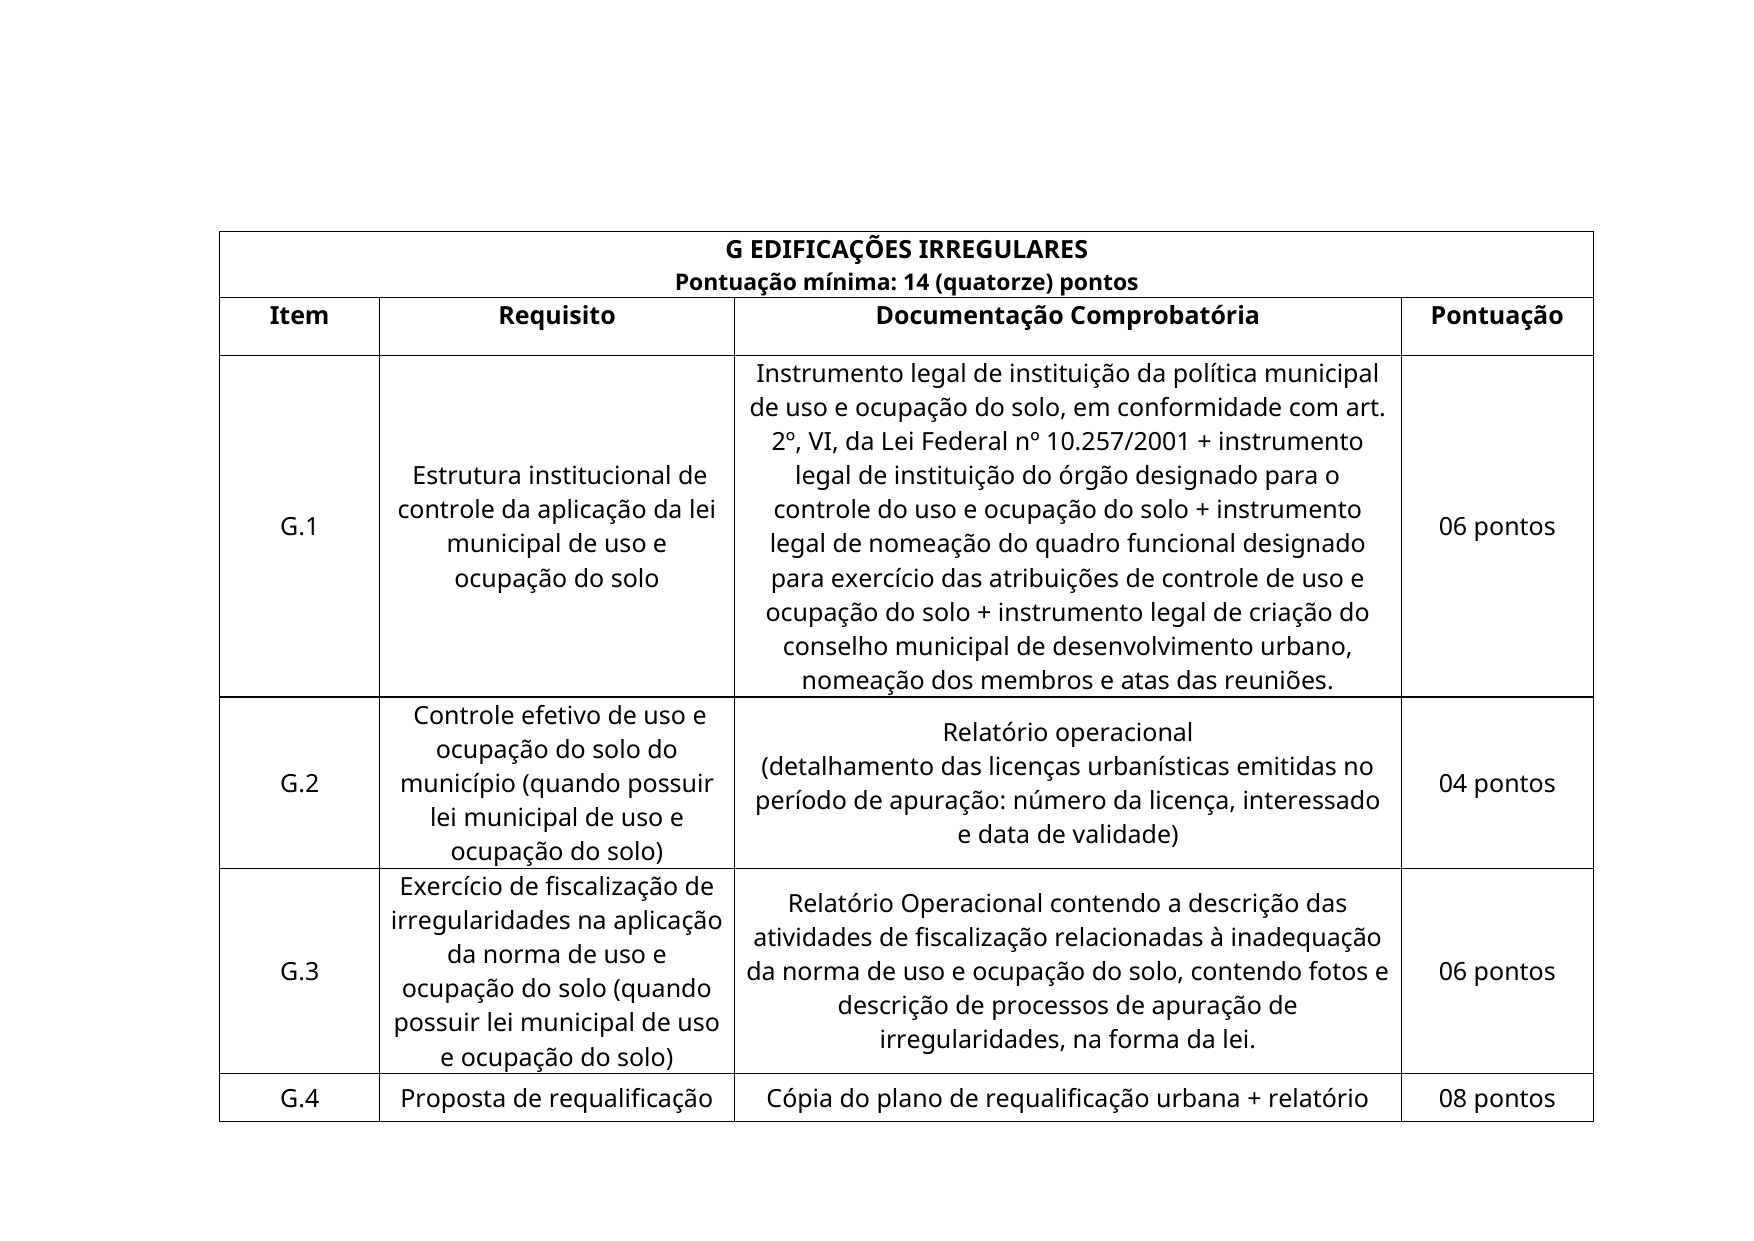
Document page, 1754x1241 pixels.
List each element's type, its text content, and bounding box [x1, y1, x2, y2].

table_cell G.1 [220, 356, 379, 696]
table_cell 06 pontos [1402, 356, 1593, 696]
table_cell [380, 1074, 734, 1121]
table_cell G.3 [220, 869, 379, 1073]
table_cell G.4 [220, 1074, 379, 1121]
table_cell Exercício de fiscalização de irregularidades na aplicação da norma de uso e ocupação do solo (quando possuir lei municipal de uso e ocupação do solo) [380, 869, 734, 1073]
table_header G EDIFICAÇÕES IRREGULARES Pontuação mínima: 14 (quatorze) pontos [220, 232, 1593, 297]
table_cell 06 pontos [1402, 869, 1593, 1073]
table_cell Estrutura institucional de controle da aplicação da lei municipal de uso e ocupação do solo [380, 356, 734, 696]
table_cell 08 pontos [1402, 1074, 1593, 1121]
table_cell Documentação Comprobatória [735, 298, 1401, 355]
table_cell Relatório operacional (detalhamento das licenças urbanísticas emitidas no período de apuração: número da licença, interessado e data de validade) [735, 698, 1401, 868]
table_cell Pontuação [1402, 298, 1593, 355]
table_cell 04 pontos [1402, 698, 1593, 868]
table_cell Controle efetivo de uso e ocupação do solo do município (quando possuir lei municipal de uso e ocupação do solo) [380, 698, 734, 868]
table_cell Instrumento legal de instituição da política municipal de uso e ocupação do solo, em conformidade com art. 2º, VI, da Lei Federal nº 10.257/2001 + instrumento legal de instituição do órgão designado para o controle do uso e ocupação do solo + instrumento legal de nomeação do quadro funcional designado para exercício das atribuições de controle de uso e ocupação do solo + instrumento legal de criação do conselho municipal de desenvolvimento urbano, nomeação dos membros e atas das reuniões. [735, 356, 1401, 696]
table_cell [735, 1074, 1401, 1121]
table_cell G.2 [220, 698, 379, 868]
table_cell Item [220, 298, 379, 355]
table_cell Relatório Operacional contendo a descrição das atividades de fiscalização relacionadas à inadequação da norma de uso e ocupação do solo, contendo fotos e descrição de processos de apuração de irregularidades, na forma da lei. [735, 869, 1401, 1073]
table_cell Requisito [380, 298, 734, 355]
